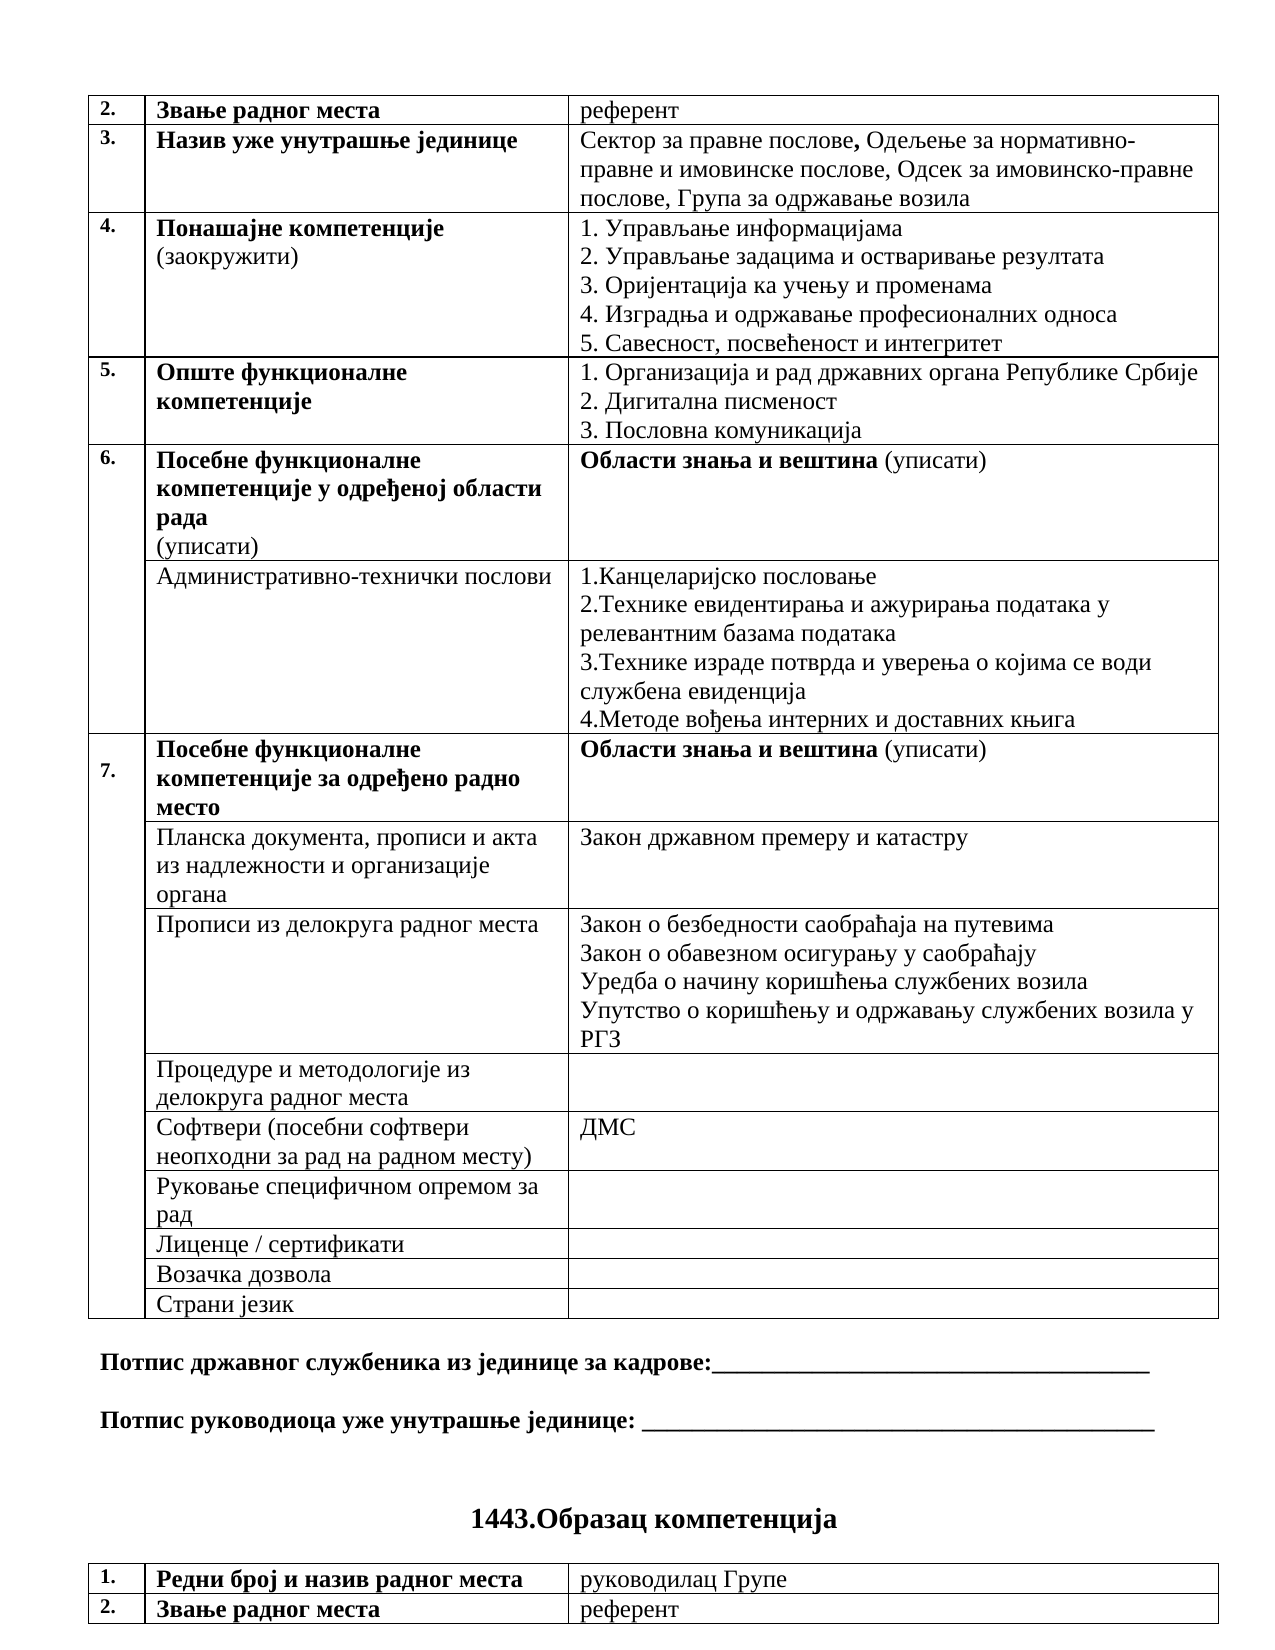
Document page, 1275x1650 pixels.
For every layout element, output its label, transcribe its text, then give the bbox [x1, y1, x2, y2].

table_cell руководилац Групе [569, 1564, 1218, 1593]
table_cell Руковање специфичном опремом за рад [146, 1171, 568, 1228]
table_cell 1.Канцеларијско пословање 2.Технике евидентирања и ажурирања података у релевантним базама података 3.Технике израде потврда и уверења о којима се води службена евиденција 4.Методе вођења интерних и доставних књига [569, 561, 1218, 733]
table_cell 1. Управљање информацијама 2. Управљање задацима и остваривање резултата 3. Оријентација ка учењу и променама 4. Изградња и одржавање професионалних односа 5. Савесност, посвећеност и интегритет [569, 213, 1218, 356]
table_cell Области знања и вештина (уписати) [569, 445, 1218, 560]
table_cell Потпис руководиоца уже унутрашње јединице: _________________________________________ [89, 1405, 1219, 1434]
table_cell [569, 1289, 1218, 1318]
table_cell 2. [89, 1594, 144, 1623]
table_cell Звање радног места [146, 1594, 568, 1623]
table_cell Лиценце / сертификати [146, 1229, 568, 1258]
table_cell Звање радног места [146, 96, 568, 124]
table_cell [569, 1171, 1218, 1228]
table_cell Софтвери (посебни софтвери неопходни за рад на радном месту) [146, 1112, 568, 1170]
table_cell 2. [89, 96, 144, 124]
table_cell Возачка дозвола [146, 1259, 568, 1288]
table_cell Страни језик [146, 1289, 568, 1318]
table_cell референт [569, 1594, 1218, 1623]
table_cell Редни број и назив радног места [146, 1564, 568, 1593]
table_cell Посебне функционалне компетенције за одређено радно место [146, 734, 568, 821]
table_cell Процедуре и методологије из делокруга радног места [146, 1054, 568, 1111]
table_cell [569, 1229, 1218, 1258]
table_cell Понашајне компетенције (заокружити) [146, 213, 568, 356]
table_cell Закон државном премеру и катастру [569, 822, 1218, 908]
table_cell Сектор за правне послове, Одељење за нормативно-правне и имовинске послове, Одсек за имовинско-правне послове, Група за одржавање возила [569, 125, 1218, 212]
table_cell 1. [89, 1564, 144, 1593]
table_cell референт [569, 96, 1218, 124]
table_cell 1. Организација и рад државних органа Републике Србије 2. Дигитална писменост 3. Пословна комуникација [569, 358, 1218, 444]
table_cell Области знања и вештина (уписати) [569, 734, 1218, 821]
table_cell Планска документа, прописи и акта из надлежности и организације органа [146, 822, 568, 908]
table_cell [569, 1054, 1218, 1111]
table_cell 6. [89, 445, 144, 733]
table_cell ДМС [569, 1112, 1218, 1170]
table_cell 3. [89, 125, 144, 212]
table_cell 1443.Образац компетенција [89, 1434, 1219, 1563]
table_cell Потпис државног службеника из јединице за кадрове:___________________________________ [89, 1319, 1219, 1405]
table_cell Закон о безбедности саобраћаја на путевима Закон о обавезном осигурању у саобраћају Уредба о начину коришћења службених возила Упутство о коришћењу и одржавању службених возила у РГЗ [569, 909, 1218, 1053]
table_cell Посебне функционалне компетенције у одређеној области рада (уписати) [146, 445, 568, 560]
table_cell 7. [89, 734, 144, 1318]
table_cell 5. [89, 358, 144, 444]
table_cell Административно-технички послови [146, 561, 568, 733]
table_cell Прописи из делокруга радног места [146, 909, 568, 1053]
table_cell Опште функционалне компетенције [146, 358, 568, 444]
table_cell 4. [89, 213, 144, 356]
table_cell Назив уже унутрашње јединице [146, 125, 568, 212]
table_cell [569, 1259, 1218, 1288]
